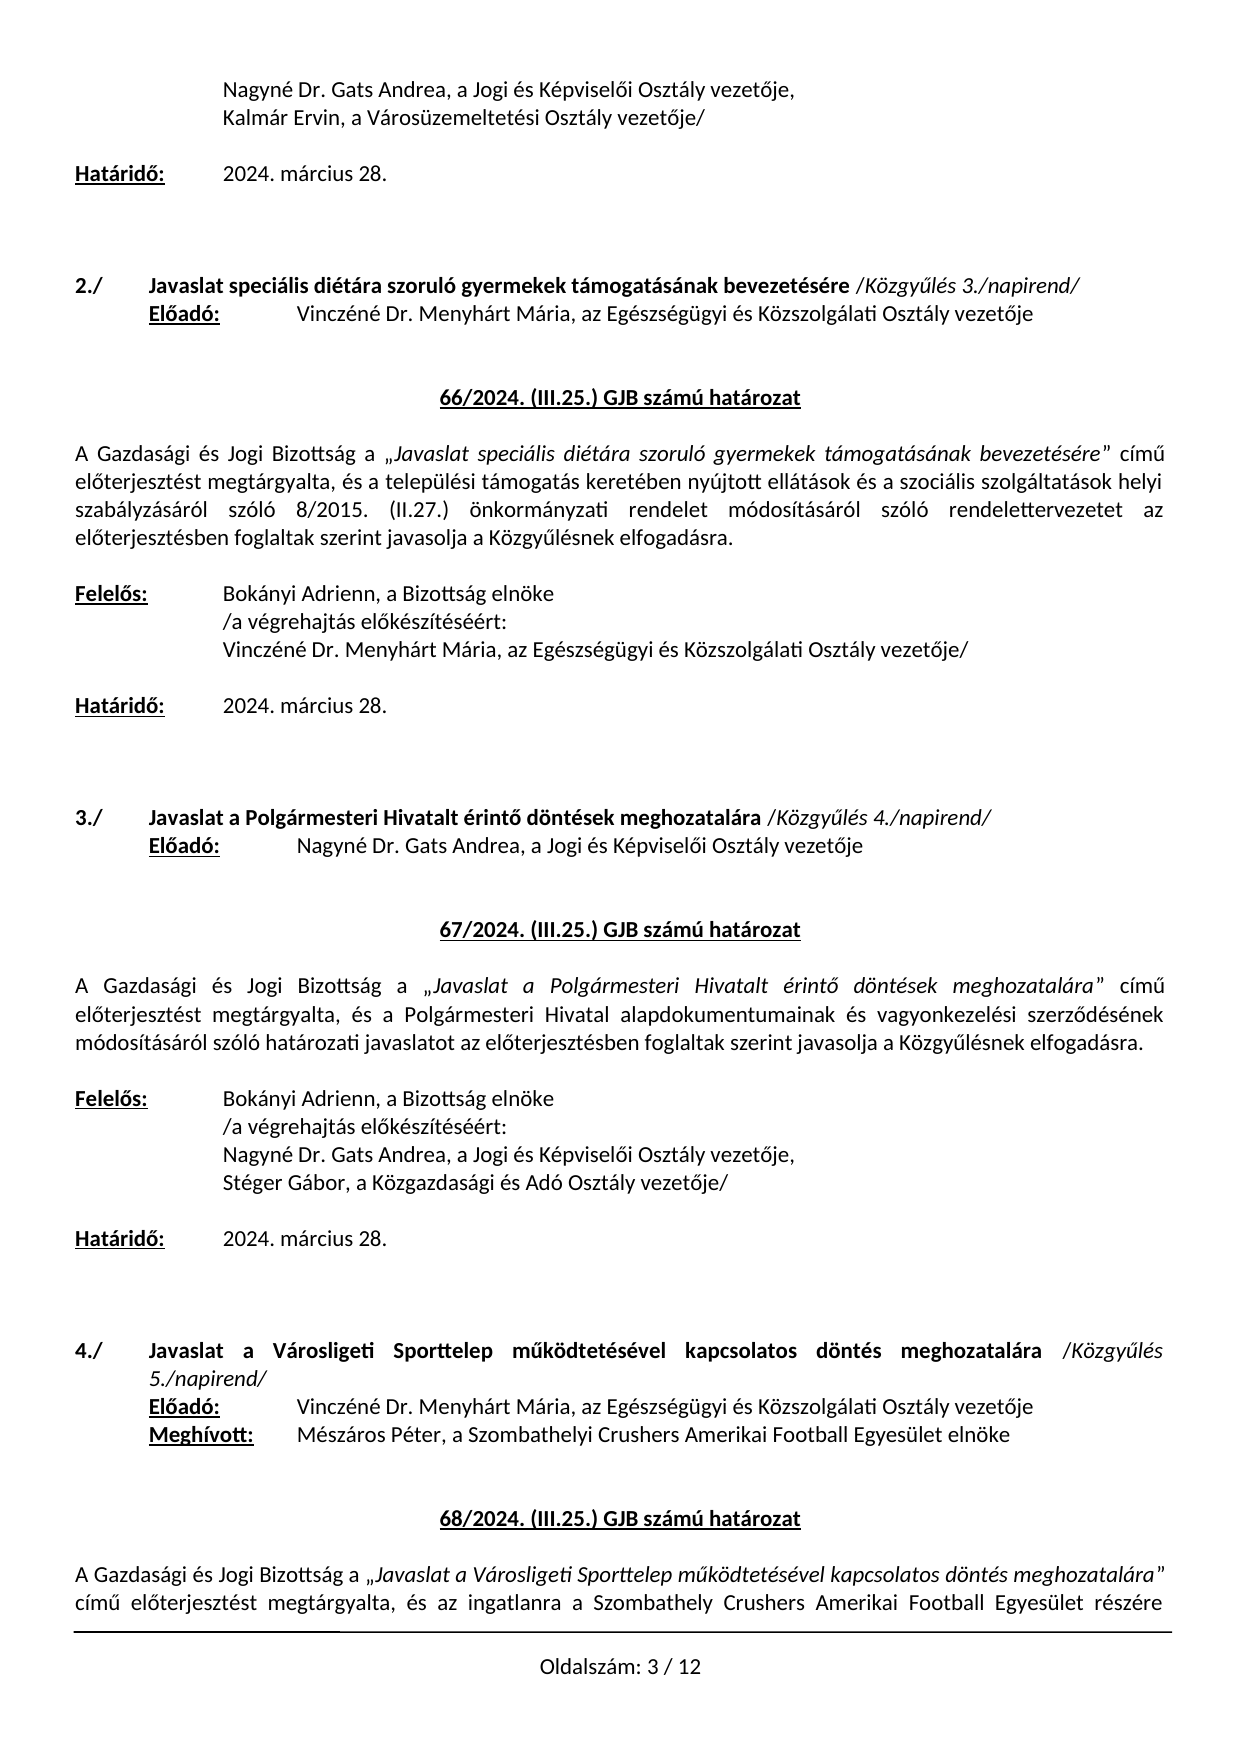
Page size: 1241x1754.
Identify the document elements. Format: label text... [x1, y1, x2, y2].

text 2./ Javaslat speciális diétára szoruló gyermekek támogatásának bevezetésére /Közgyűlés 3./napirend/ [75, 271, 1165, 299]
text Előadó: Nagyné Dr. Gats Andrea, a Jogi és Képviselői Osztály vezetője [75, 832, 1165, 859]
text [75, 1560, 1165, 1616]
text Kalmár Ervin, a Városüzemeltetési Osztály vezetője/ [149, 103, 1165, 131]
text Határidő: 2024. március 28. [75, 159, 1165, 187]
text /a végrehajtás előkészítéséért: [75, 1112, 1165, 1140]
text 68/2024. (III.25.) GJB számú határozat [75, 1504, 1165, 1532]
text /a végrehajtás előkészítéséért: [75, 607, 1165, 635]
text Meghívott: Mészáros Péter, a Szombathelyi Crushers Amerikai Football Egyesület elnöke [75, 1420, 1165, 1448]
text Előadó: Vinczéné Dr. Menyhárt Mária, az Egészségügyi és Közszolgálati Osztály vezetője [75, 1392, 1165, 1420]
text 4./ Javaslat a Városligeti Sporttelep működtetésével kapcsolatos döntés meghozatalára /Közgyűlés 5./napirend/ [75, 1336, 1165, 1392]
text Stéger Gábor, a Közgazdasági és Adó Osztály vezetője/ [149, 1168, 1165, 1196]
text Felelős: Bokányi Adrienn, a Bizottság elnöke [75, 579, 1165, 607]
text Határidő: 2024. március 28. [75, 1224, 1165, 1252]
text 3./ Javaslat a Polgármesteri Hivatalt érintő döntések meghozatalára /Közgyűlés 4./napirend/ [75, 803, 1165, 832]
text 66/2024. (III.25.) GJB számú határozat [75, 383, 1165, 411]
text A Gazdasági és Jogi Bizottság a „Javaslat a Polgármesteri Hivatalt érintő döntések meghozatalára” című előterjesztést megtárgyalta, és a Polgármesteri Hivatal alapdokumentumainak és vagyonkezelési szerződésének módosításáról szóló határozati javaslatot az előterjesztésben foglaltak szerint javasolja a Közgyűlésnek elfogadásra. [75, 972, 1165, 1056]
text A Gazdasági és Jogi Bizottság a „Javaslat speciális diétára szoruló gyermekek támogatásának bevezetésére” című előterjesztést megtárgyalta, és a települési támogatás keretében nyújtott ellátások és a szociális szolgáltatások helyi szabályzásáról szóló 8/2015. (II.27.) önkormányzati rendelet módosításáról szóló rendelettervezetet az előterjesztésben foglaltak szerint javasolja a Közgyűlésnek elfogadásra. [75, 439, 1165, 551]
text Vinczéné Dr. Menyhárt Mária, az Egészségügyi és Közszolgálati Osztály vezetője/ [75, 635, 1165, 663]
text Határidő: 2024. március 28. [75, 691, 1165, 719]
text Felelős: Bokányi Adrienn, a Bizottság elnöke [75, 1084, 1165, 1112]
text Nagyné Dr. Gats Andrea, a Jogi és Képviselői Osztály vezetője, [75, 1140, 1165, 1168]
text Előadó: Vinczéné Dr. Menyhárt Mária, az Egészségügyi és Közszolgálati Osztály vezetője [75, 299, 1165, 327]
text Nagyné Dr. Gats Andrea, a Jogi és Képviselői Osztály vezetője, [75, 75, 1165, 103]
text 67/2024. (III.25.) GJB számú határozat [75, 916, 1165, 944]
